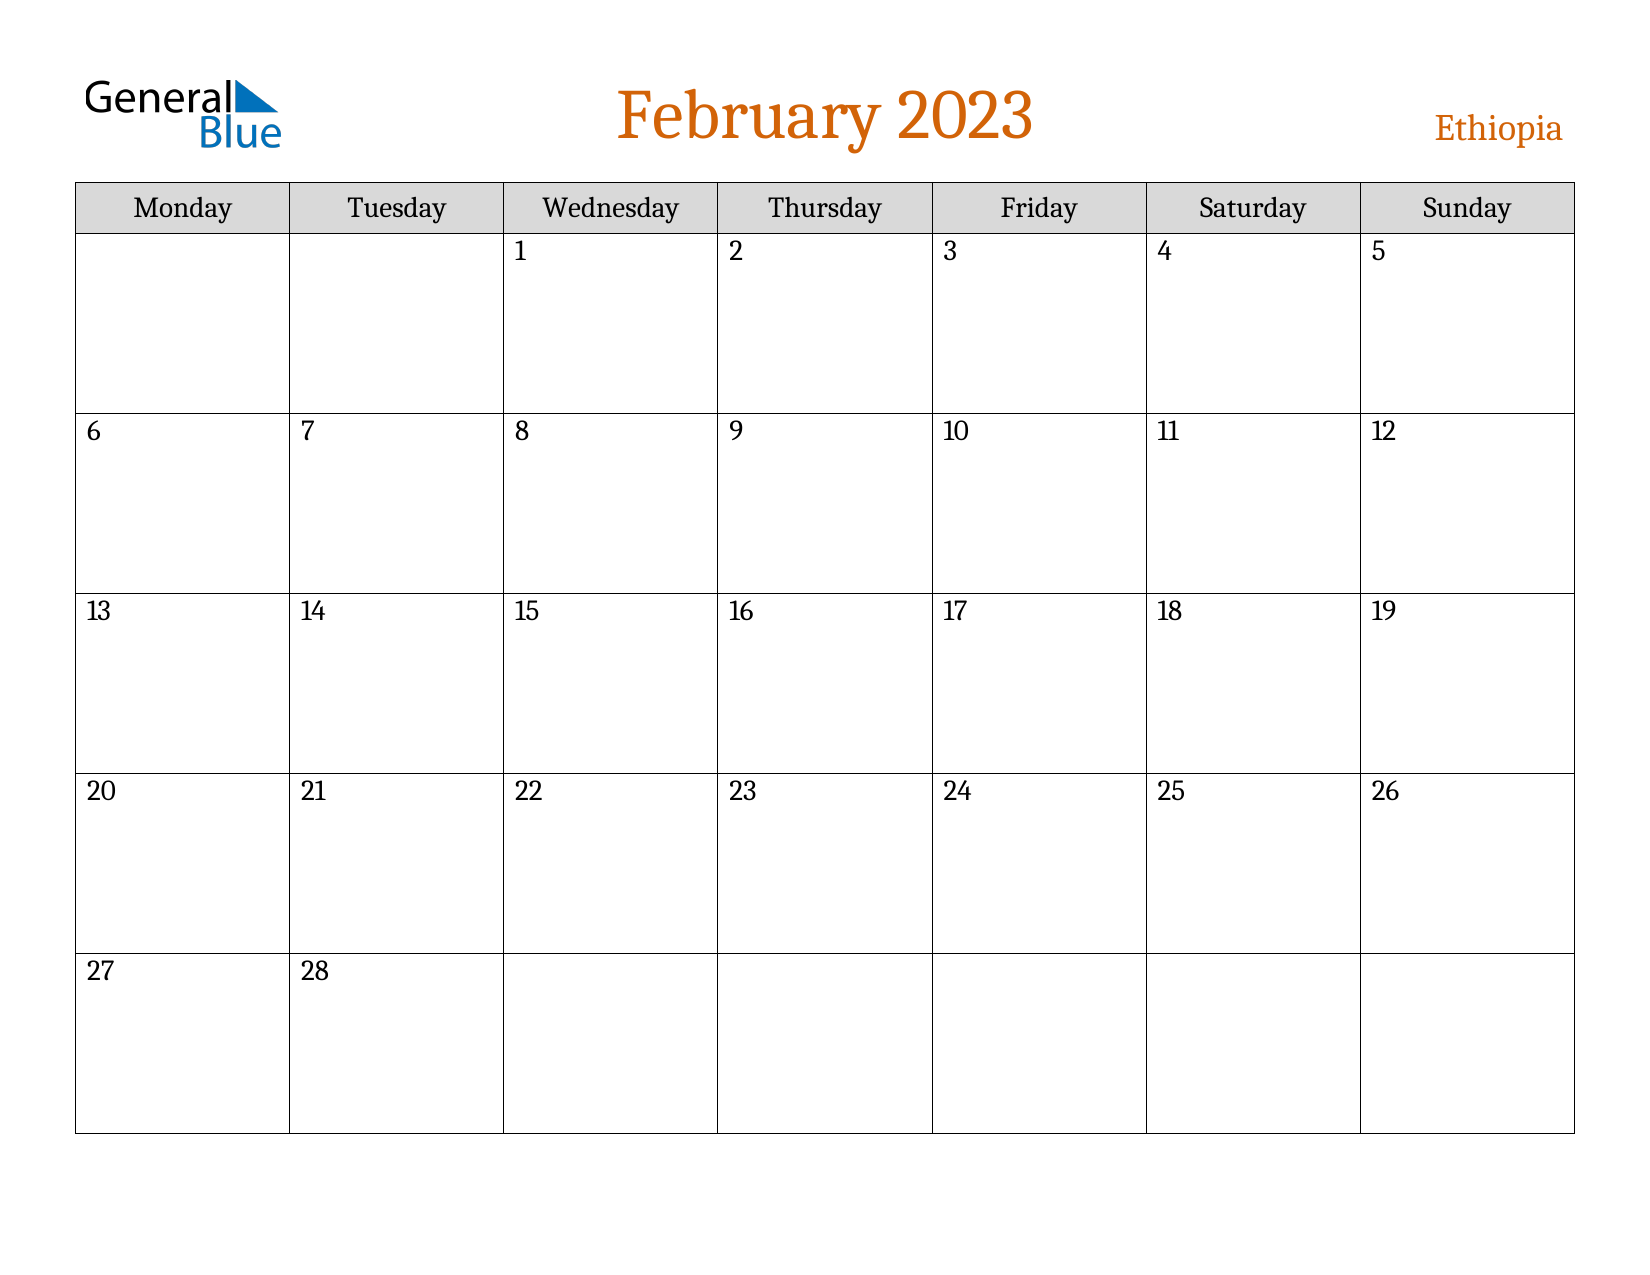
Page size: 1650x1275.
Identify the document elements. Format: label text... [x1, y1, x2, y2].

table_cell 20 [76, 774, 289, 810]
table_cell 25 [1147, 774, 1360, 810]
table_cell [1361, 630, 1574, 773]
table_cell 5 [1361, 234, 1574, 270]
table_cell [504, 450, 717, 593]
table_cell 27 [76, 954, 289, 990]
table_cell 14 [290, 594, 503, 630]
table_cell [1361, 450, 1574, 593]
table_cell [1147, 270, 1360, 413]
table_cell [76, 990, 289, 1133]
table_cell [1361, 990, 1574, 1133]
table_cell 9 [718, 414, 932, 450]
table_cell [290, 810, 503, 953]
table_cell 16 [718, 594, 932, 630]
table_cell [504, 954, 717, 990]
table_cell 13 [76, 594, 289, 630]
table_cell [290, 630, 503, 773]
table_cell Tuesday [290, 183, 503, 233]
table_cell [76, 810, 289, 953]
table_cell [76, 630, 289, 773]
table_cell 8 [504, 414, 717, 450]
table_cell [1147, 630, 1360, 773]
table_cell 17 [933, 594, 1146, 630]
table_cell 1 [504, 234, 717, 270]
table_cell [933, 810, 1146, 953]
table_cell [718, 270, 932, 413]
table_cell 18 [1147, 594, 1360, 630]
table_cell Thursday [718, 183, 932, 233]
table_cell 6 [76, 414, 289, 450]
table_cell [1147, 954, 1360, 990]
table_cell [504, 270, 717, 413]
table_cell 3 [933, 234, 1146, 270]
table_cell [1361, 954, 1574, 990]
table_header Ethiopia [1146, 75, 1574, 182]
picture [86, 80, 281, 148]
table_cell 28 [290, 954, 503, 990]
table_cell 10 [933, 414, 1146, 450]
table_cell [933, 954, 1146, 990]
table_cell 2 [718, 234, 932, 270]
table_cell [718, 630, 932, 773]
table_cell [933, 630, 1146, 773]
table_cell [718, 810, 932, 953]
table_cell [933, 990, 1146, 1133]
table_cell [290, 450, 503, 593]
table_cell [76, 450, 289, 593]
table_cell [933, 270, 1146, 413]
table_cell 21 [290, 774, 503, 810]
table_cell 4 [1147, 234, 1360, 270]
table_cell [290, 990, 503, 1133]
table_cell 15 [504, 594, 717, 630]
table_cell [933, 450, 1146, 593]
table_cell [1147, 810, 1360, 953]
table_cell 26 [1361, 774, 1574, 810]
table_cell [718, 954, 932, 990]
table_cell 11 [1147, 414, 1360, 450]
table_cell [1361, 810, 1574, 953]
table_cell [504, 810, 717, 953]
table_cell [1361, 270, 1574, 413]
table_header [76, 75, 503, 182]
table_cell Monday [76, 183, 289, 233]
table_cell [504, 990, 717, 1133]
table_cell [290, 234, 503, 270]
table_cell 24 [933, 774, 1146, 810]
table_cell Friday [933, 183, 1146, 233]
table_cell 7 [290, 414, 503, 450]
table_cell 23 [718, 774, 932, 810]
table_cell [1147, 450, 1360, 593]
table_cell 22 [504, 774, 717, 810]
table_cell [1147, 990, 1360, 1133]
table_cell 12 [1361, 414, 1574, 450]
table_cell [718, 450, 932, 593]
table_cell Saturday [1147, 183, 1360, 233]
table_cell 19 [1361, 594, 1574, 630]
table_header February 2023 [504, 75, 1146, 182]
table_cell [76, 234, 289, 270]
table_cell [290, 270, 503, 413]
table_cell Wednesday [504, 183, 717, 233]
table_cell Sunday [1361, 183, 1574, 233]
table_cell [718, 990, 932, 1133]
table_cell [76, 270, 289, 413]
table_cell [504, 630, 717, 773]
